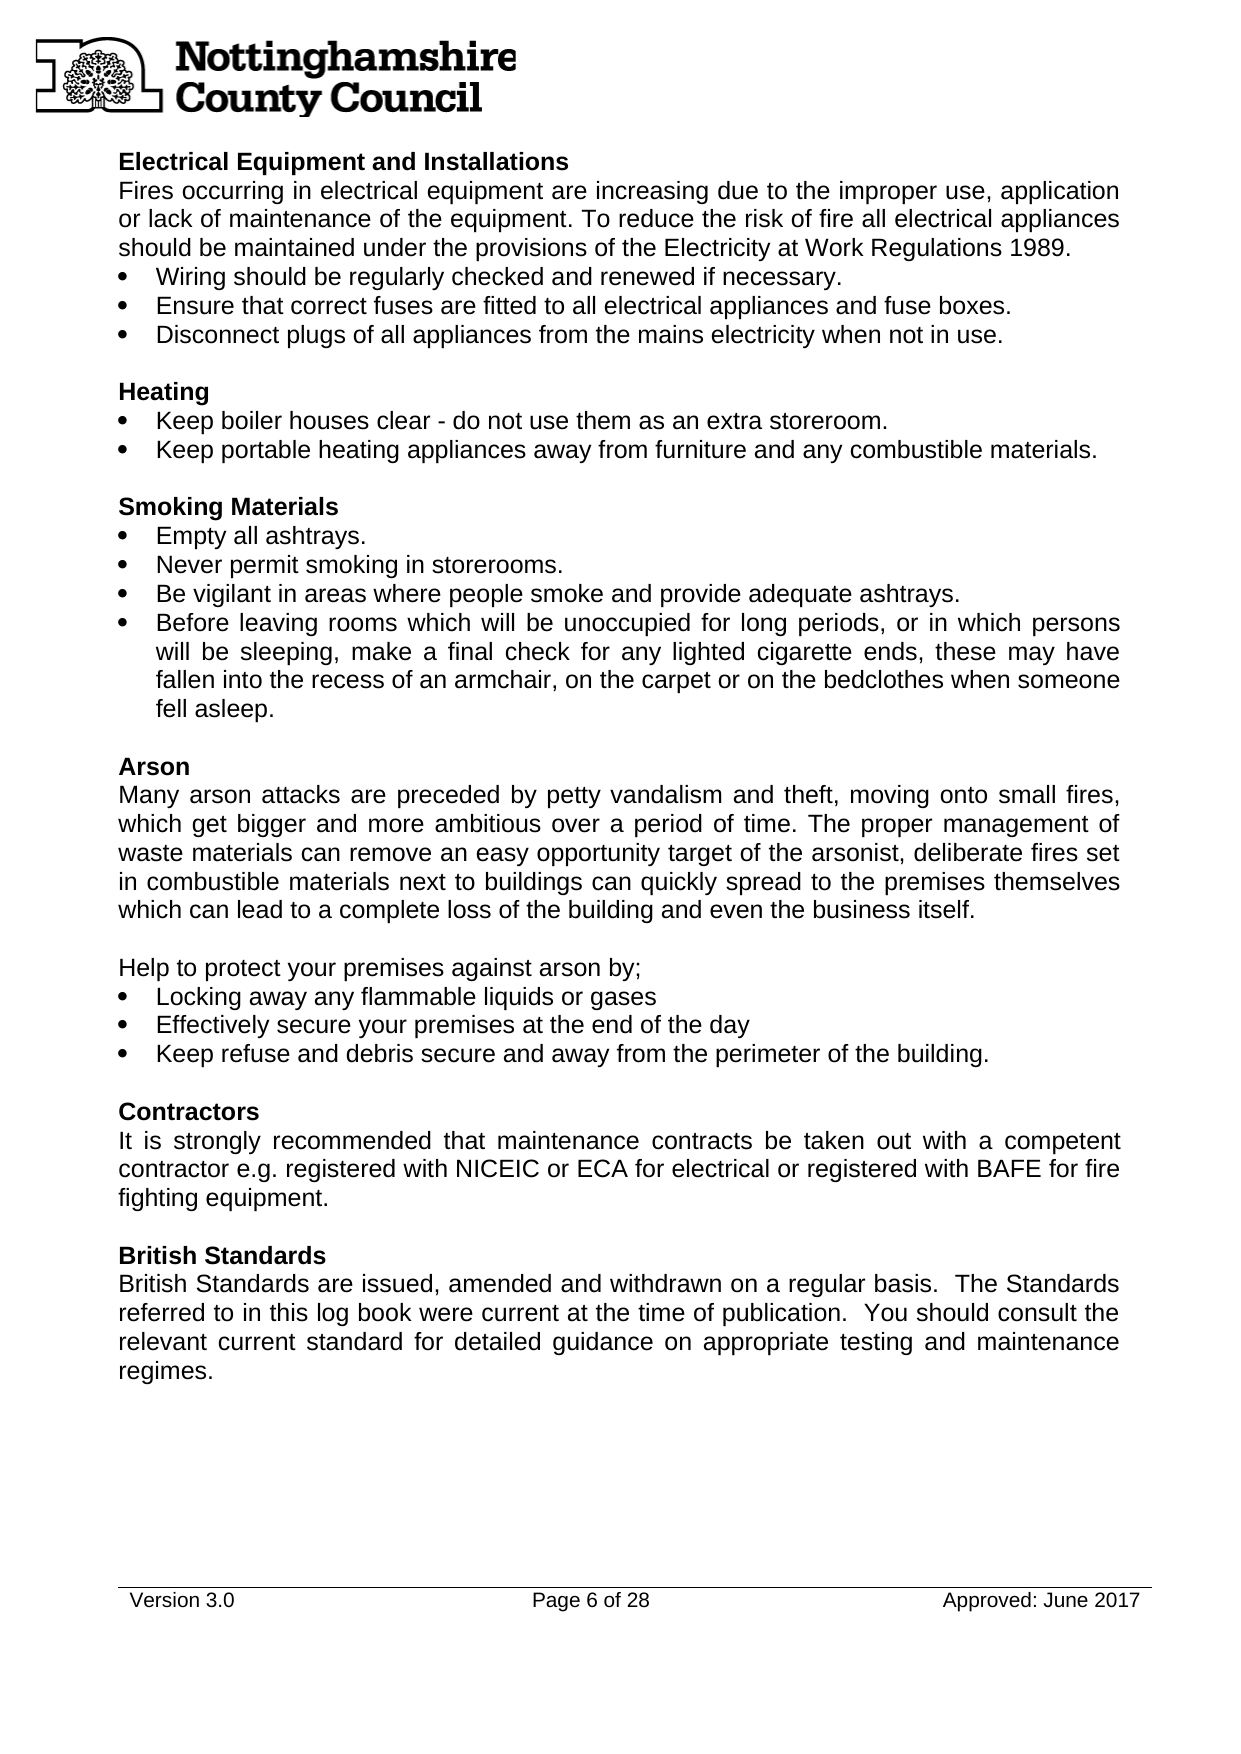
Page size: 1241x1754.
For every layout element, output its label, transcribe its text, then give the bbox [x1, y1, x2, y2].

list Effectively secure your premises at the end of the day [118, 1010, 1122, 1039]
list Keep refuse and debris secure and away from the perimeter of the building. [118, 1039, 1122, 1068]
text British Standards are issued, amended and withdrawn on a regular basis. The Standards referred to in this log book were current at the time of publication. You should consult the relevant current standard for detailed guidance on appropriate testing and maintenance regimes. [118, 1269, 1122, 1384]
text It is strongly recommended that maintenance contracts be taken out with a competent contractor e.g. registered with NICEIC or ECA for electrical or registered with BAFE for fire fighting equipment. [118, 1126, 1122, 1212]
text Heating [118, 377, 1122, 406]
text British Standards [118, 1241, 1122, 1269]
text Help to protect your premises against arson by; [118, 953, 1122, 982]
text Smoking Materials [118, 492, 1122, 521]
text Contractors [118, 1097, 1122, 1126]
text Electrical Equipment and Installations [118, 147, 1122, 176]
list Keep portable heating appliances away from furniture and any combustible materials. [118, 435, 1122, 464]
list Locking away any flammable liquids or gases [118, 982, 1122, 1010]
text Fires occurring in electrical equipment are increasing due to the improper use, application or lack of maintenance of the equipment. To reduce the risk of fire all electrical appliances should be maintained under the provisions of the Electricity at Work Regulations 1989. [118, 176, 1122, 262]
picture [34, 37, 515, 116]
list Never permit smoking in storerooms. [118, 550, 1122, 579]
list Empty all ashtrays. [118, 521, 1122, 550]
list Disconnect plugs of all appliances from the mains electricity when not in use. [118, 319, 1122, 348]
list Before leaving rooms which will be unoccupied for long periods, or in which persons will be sleeping, make a final check for any lighted cigarette ends, these may have fallen into the recess of an armchair, on the carpet or on the bedclothes when someone fell asleep. [118, 608, 1122, 723]
text Arson [118, 752, 1122, 780]
list Ensure that correct fuses are fitted to all electrical appliances and fuse boxes. [118, 291, 1122, 319]
text Many arson attacks are preceded by petty vandalism and theft, moving onto small fires, which get bigger and more ambitious over a period of time. The proper management of waste materials can remove an easy opportunity target of the arsonist, deliberate fires set in combustible materials next to buildings can quickly spread to the premises themselves which can lead to a complete loss of the building and even the business itself. [118, 780, 1122, 924]
list Be vigilant in areas where people smoke and provide adequate ashtrays. [118, 579, 1122, 608]
list Wiring should be regularly checked and renewed if necessary. [118, 262, 1122, 291]
list Keep boiler houses clear - do not use them as an extra storeroom. [118, 406, 1122, 435]
